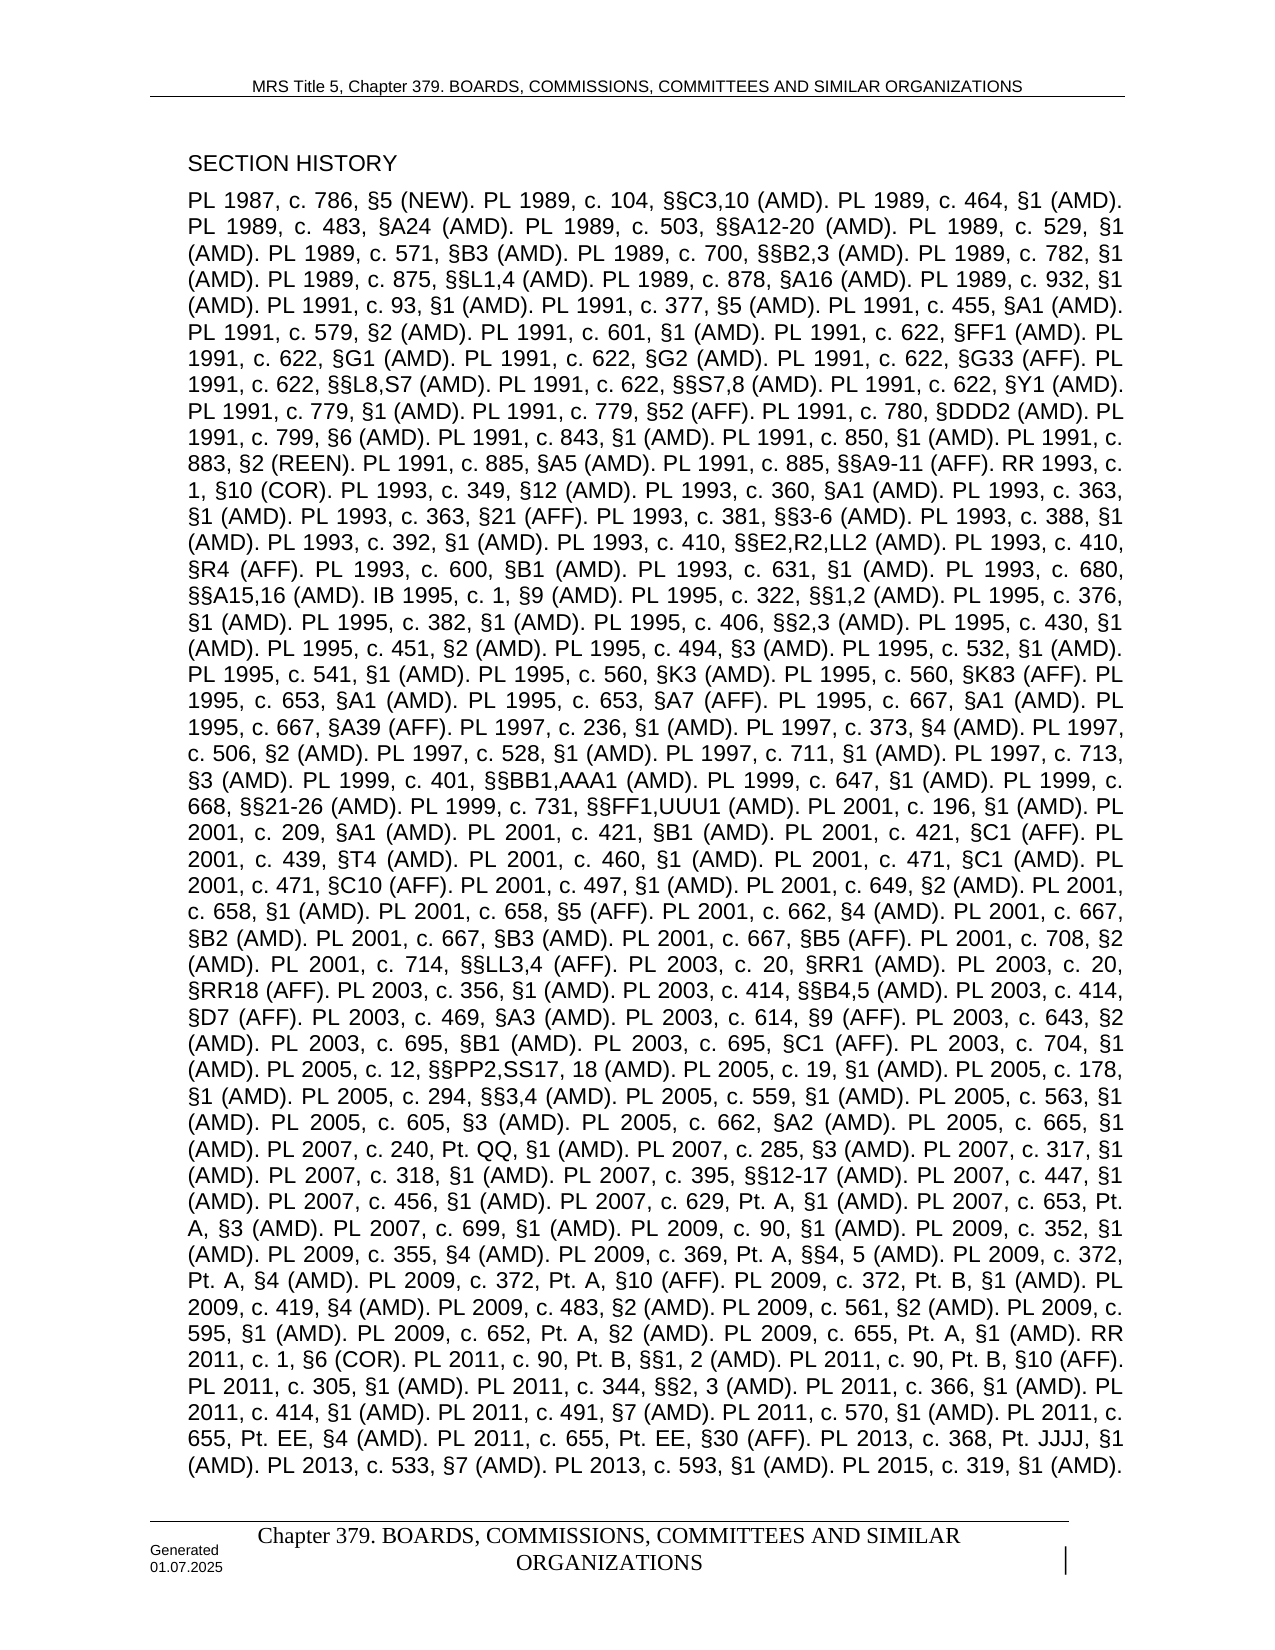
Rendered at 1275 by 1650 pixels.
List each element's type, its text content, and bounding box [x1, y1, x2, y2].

text SECTION HISTORY [187, 150, 1125, 176]
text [187, 187, 1125, 1478]
